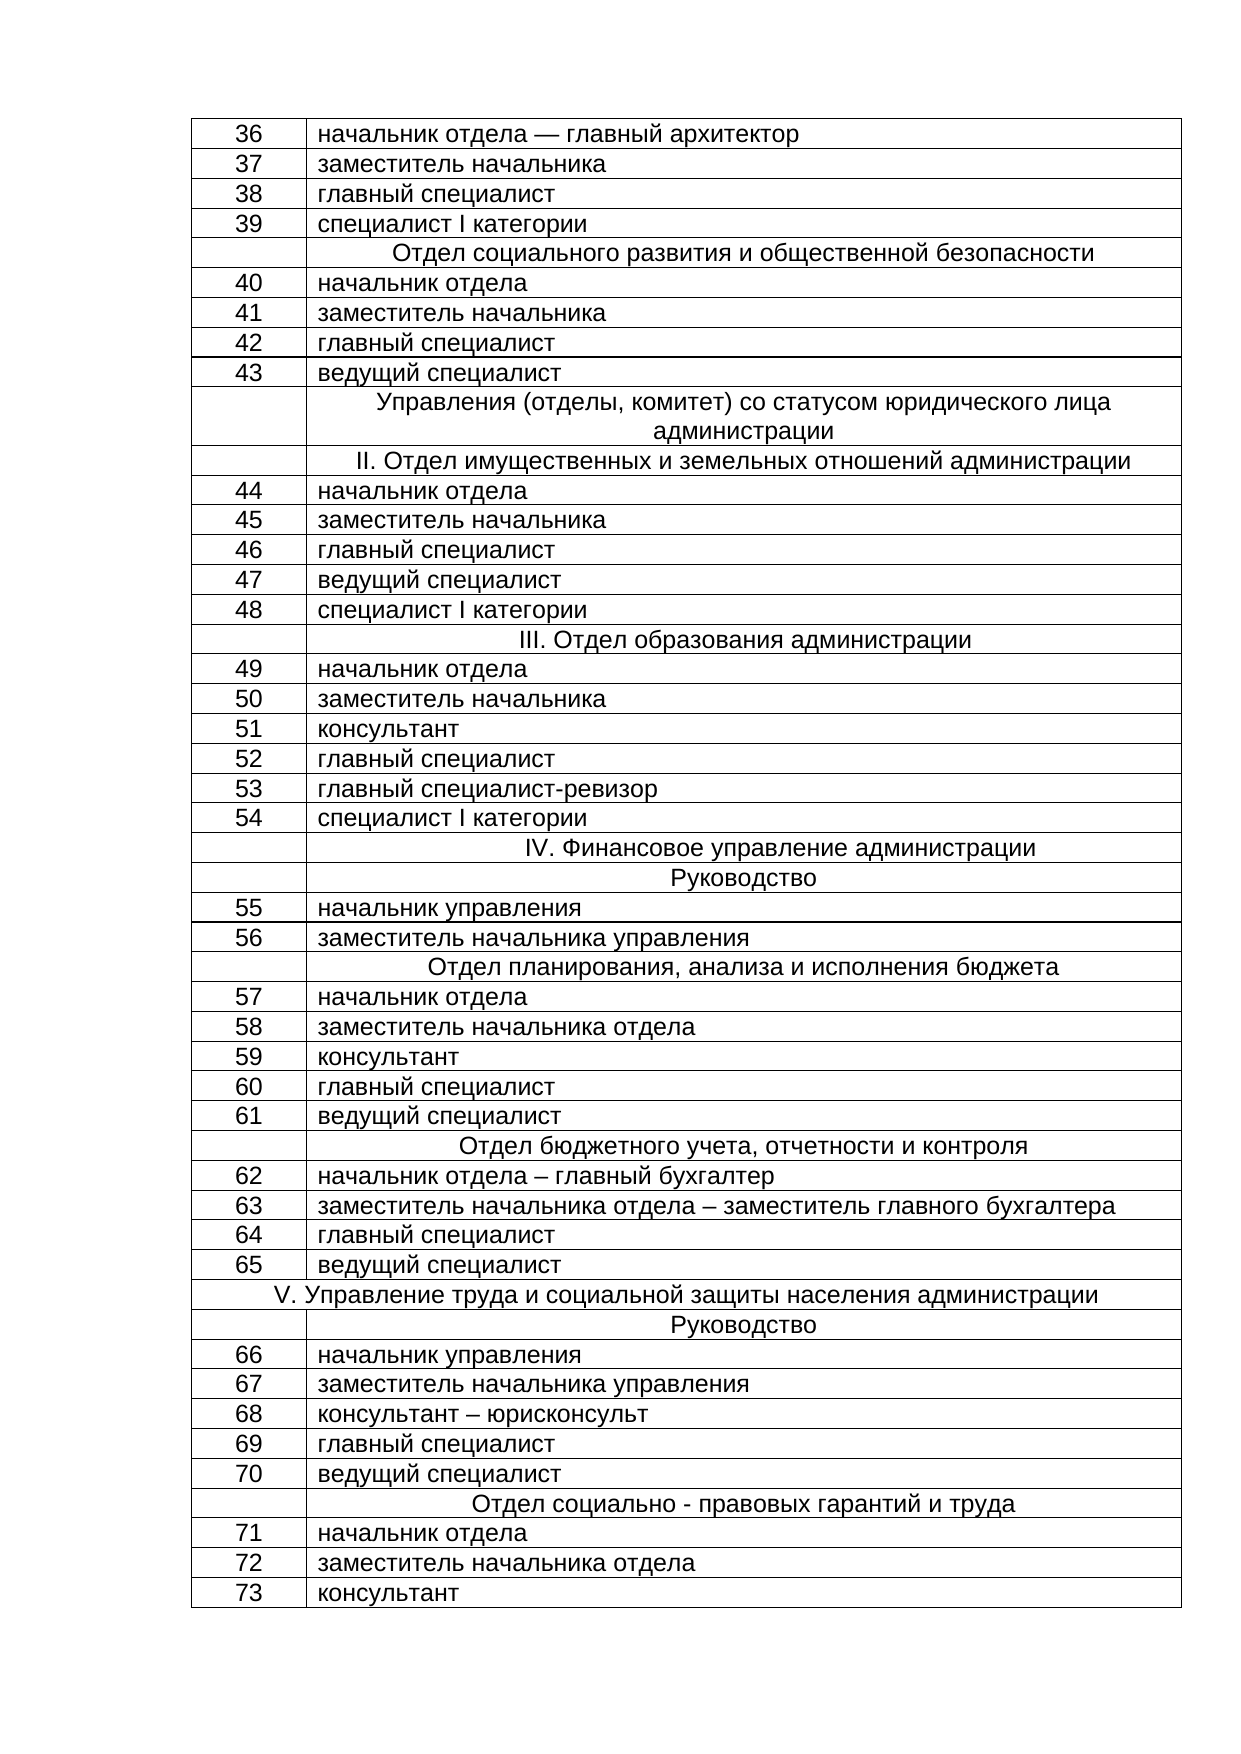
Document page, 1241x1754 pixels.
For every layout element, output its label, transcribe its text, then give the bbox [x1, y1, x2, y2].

table_cell [192, 238, 306, 267]
table_cell 58 [192, 1012, 306, 1041]
table_cell 50 [192, 684, 306, 713]
table_cell Руководство [307, 1310, 1181, 1338]
table_cell 67 [192, 1369, 306, 1398]
table_cell начальник отдела – главный бухгалтер [307, 1161, 1181, 1189]
table_cell ведущий специалист [307, 1101, 1181, 1130]
table_cell 63 [192, 1191, 306, 1219]
table_cell [192, 863, 306, 892]
table_cell ведущий специалист [307, 1459, 1181, 1487]
table_cell ведущий специалист [307, 1250, 1181, 1279]
table_cell 56 [192, 923, 306, 951]
table_cell главный специалист [307, 179, 1181, 207]
table_cell 73 [192, 1578, 306, 1607]
table_cell заместитель начальника [307, 149, 1181, 178]
table_cell [192, 1131, 306, 1160]
table_cell начальник отдела — главный архитектор [307, 119, 1181, 148]
table_cell начальник отдела [307, 1518, 1181, 1547]
table_cell II. Отдел имущественных и земельных отношений администрации [307, 446, 1181, 474]
table_cell главный специалист [307, 1429, 1181, 1458]
table_cell 57 [192, 982, 306, 1011]
table_cell Руководство [307, 863, 1181, 892]
table_cell [192, 952, 306, 981]
table_cell [192, 625, 306, 653]
table_cell главный специалист [307, 1071, 1181, 1100]
table_cell 47 [192, 565, 306, 594]
table_cell 36 [192, 119, 306, 148]
table_cell главный специалист [307, 1220, 1181, 1249]
table_cell 37 [192, 149, 306, 178]
table_cell специалист I категории [307, 209, 1181, 237]
table_cell 52 [192, 744, 306, 772]
table_cell 69 [192, 1429, 306, 1458]
table_cell 44 [192, 476, 306, 504]
table_cell начальник отдела [307, 654, 1181, 683]
table_cell заместитель начальника отдела [307, 1548, 1181, 1577]
table_cell Управления (отделы, комитет) со статусом юридического лица администрации [307, 387, 1181, 445]
table_cell начальник отдела [307, 476, 1181, 504]
table_cell 46 [192, 535, 306, 564]
table_cell главный специалист-ревизор [307, 774, 1181, 802]
table_cell 60 [192, 1071, 306, 1100]
table_cell специалист I категории [307, 803, 1181, 832]
table_cell 48 [192, 595, 306, 623]
table_cell 66 [192, 1340, 306, 1368]
table_cell консультант [307, 714, 1181, 743]
table_cell Отдел бюджетного учета, отчетности и контроля [307, 1131, 1181, 1160]
table_cell заместитель начальника [307, 684, 1181, 713]
table_cell 45 [192, 505, 306, 534]
table_cell III. Отдел образования администрации [307, 625, 1181, 653]
table_cell начальник управления [307, 893, 1181, 921]
table_cell 54 [192, 803, 306, 832]
table_cell 43 [192, 358, 306, 386]
table_cell [192, 833, 306, 862]
table_cell V. Управление труда и социальной защиты населения администрации [192, 1280, 1181, 1309]
table_cell заместитель начальника управления [307, 1369, 1181, 1398]
table_cell начальник управления [307, 1340, 1181, 1368]
table_cell [192, 446, 306, 474]
table_cell 39 [192, 209, 306, 237]
table_cell 42 [192, 328, 306, 356]
table_cell начальник отдела [307, 982, 1181, 1011]
table_cell Отдел планирования, анализа и исполнения бюджета [307, 952, 1181, 981]
table_cell 68 [192, 1399, 306, 1428]
table_cell 62 [192, 1161, 306, 1189]
table_cell консультант [307, 1578, 1181, 1607]
table_cell [192, 387, 306, 445]
table_cell Отдел социального развития и общественной безопасности [307, 238, 1181, 267]
table_cell 72 [192, 1548, 306, 1577]
table_cell заместитель начальника [307, 505, 1181, 534]
table_cell главный специалист [307, 328, 1181, 356]
table_cell Отдел социально - правовых гарантий и труда [307, 1489, 1181, 1517]
table_cell 71 [192, 1518, 306, 1547]
table_cell [192, 1489, 306, 1517]
table_cell 55 [192, 893, 306, 921]
table_cell заместитель начальника [307, 298, 1181, 327]
table_cell заместитель начальника управления [307, 923, 1181, 951]
table_cell консультант [307, 1042, 1181, 1070]
table_cell 38 [192, 179, 306, 207]
table_cell 70 [192, 1459, 306, 1487]
table_cell ведущий специалист [307, 565, 1181, 594]
table_cell IV. Финансовое управление администрации [307, 833, 1181, 862]
table_cell [192, 1310, 306, 1338]
table_cell заместитель начальника отдела [307, 1012, 1181, 1041]
table_cell консультант – юрисконсульт [307, 1399, 1181, 1428]
table_cell 59 [192, 1042, 306, 1070]
table_cell главный специалист [307, 744, 1181, 772]
table_cell 41 [192, 298, 306, 327]
table_cell ведущий специалист [307, 358, 1181, 386]
table_cell 49 [192, 654, 306, 683]
table_cell 53 [192, 774, 306, 802]
table_cell 64 [192, 1220, 306, 1249]
table_cell 61 [192, 1101, 306, 1130]
table_cell 51 [192, 714, 306, 743]
table_cell 40 [192, 268, 306, 297]
table_cell начальник отдела [307, 268, 1181, 297]
table_cell заместитель начальника отдела – заместитель главного бухгалтера [307, 1191, 1181, 1219]
table_cell специалист I категории [307, 595, 1181, 623]
table_cell главный специалист [307, 535, 1181, 564]
table_cell 65 [192, 1250, 306, 1279]
